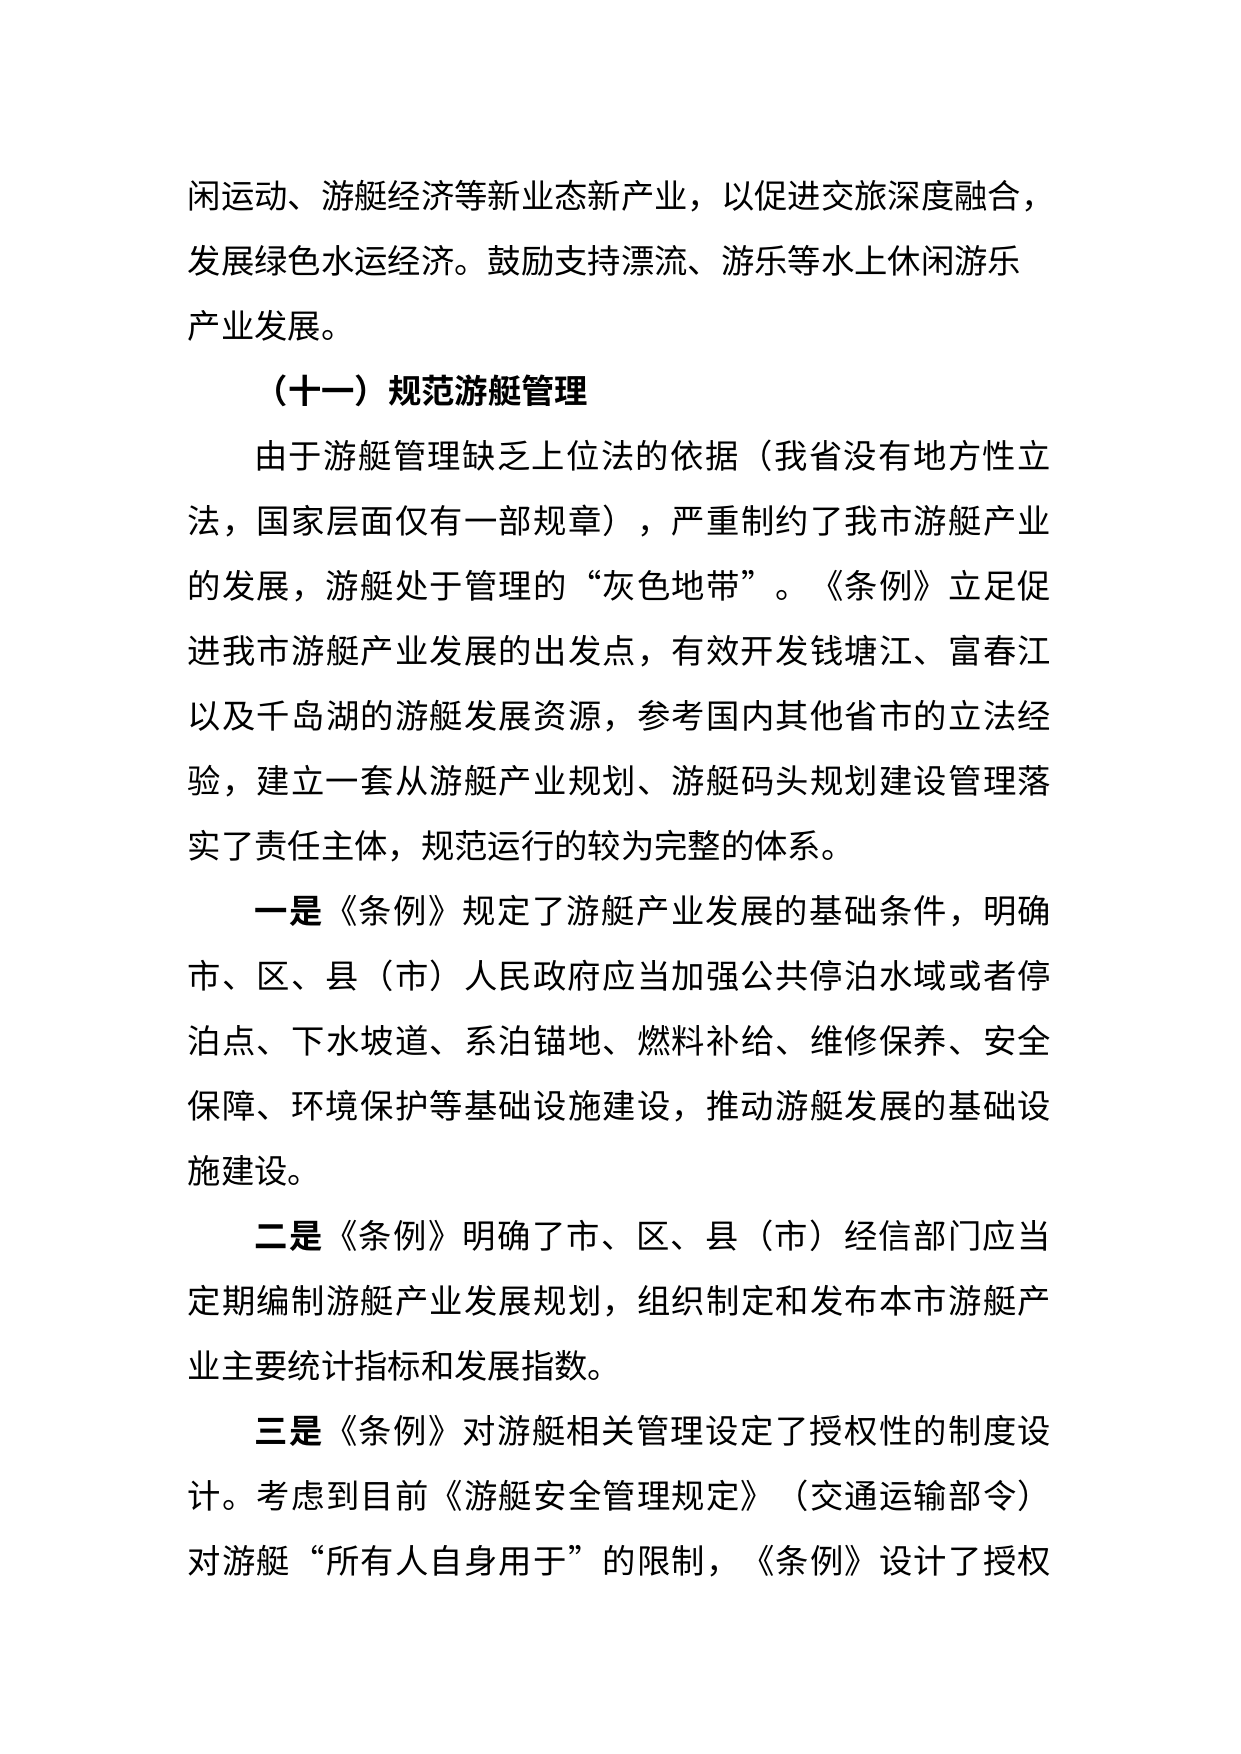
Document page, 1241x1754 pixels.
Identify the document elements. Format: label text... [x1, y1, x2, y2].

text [187, 1397, 1053, 1592]
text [187, 162, 1053, 357]
text 二是《条例》明确了市、区、县（市）经信部门应当定期编制游艇产业发展规划，组织制定和发布本市游艇产业主要统计指标和发展指数。 [187, 1202, 1053, 1397]
text （十一）规范游艇管理 [187, 357, 1053, 422]
text 一是《条例》规定了游艇产业发展的基础条件，明确市、区、县（市）人民政府应当加强公共停泊水域或者停泊点、下水坡道、系泊锚地、燃料补给、维修保养、安全保障、环境保护等基础设施建设，推动游艇发展的基础设施建设。 [187, 877, 1053, 1202]
text 由于游艇管理缺乏上位法的依据（我省没有地方性立法，国家层面仅有一部规章），严重制约了我市游艇产业的发展，游艇处于管理的“灰色地带”。《条例》立足促进我市游艇产业发展的出发点，有效开发钱塘江、富春江以及千岛湖的游艇发展资源，参考国内其他省市的立法经验，建立一套从游艇产业规划、游艇码头规划建设管理落实了责任主体，规范运行的较为完整的体系。 [187, 422, 1053, 877]
